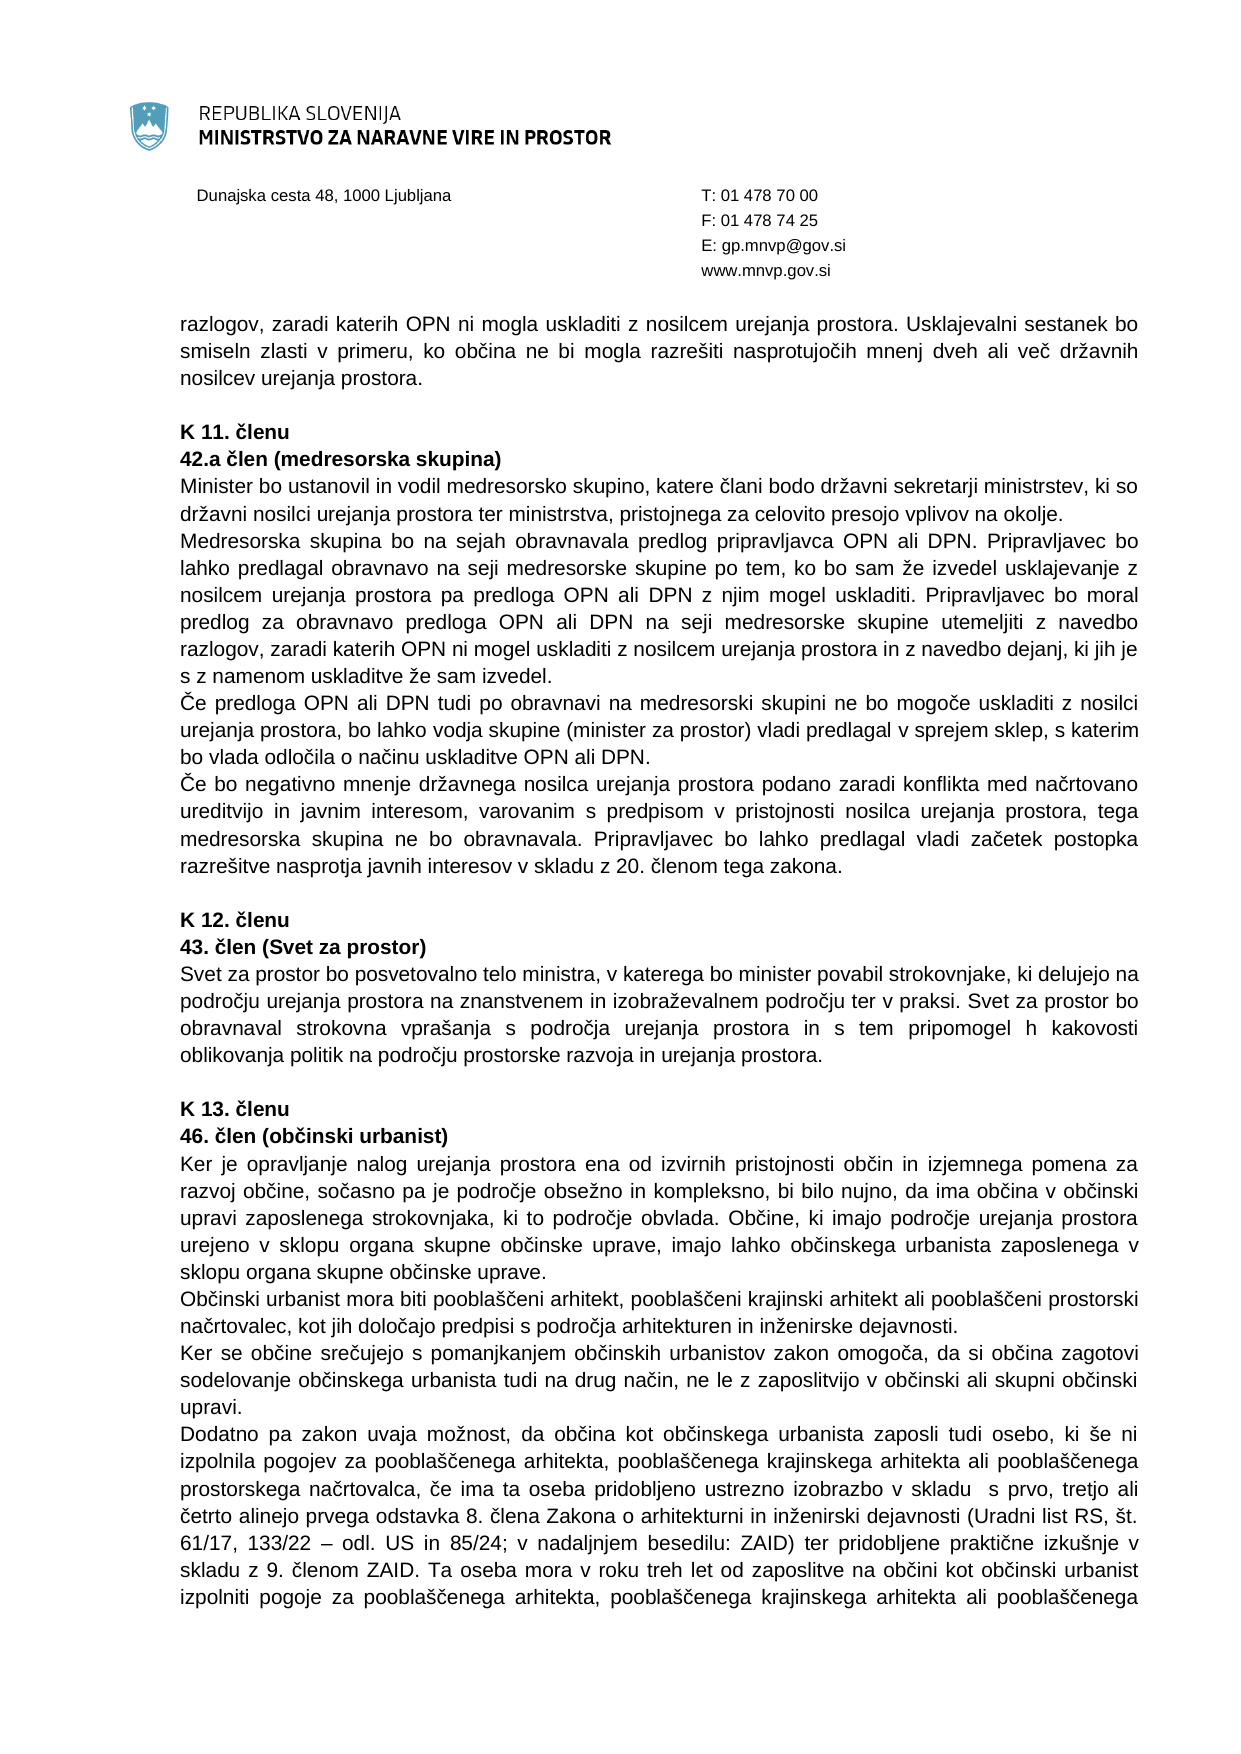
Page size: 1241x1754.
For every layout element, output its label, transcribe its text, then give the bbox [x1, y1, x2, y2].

picture [24, 5, 705, 152]
